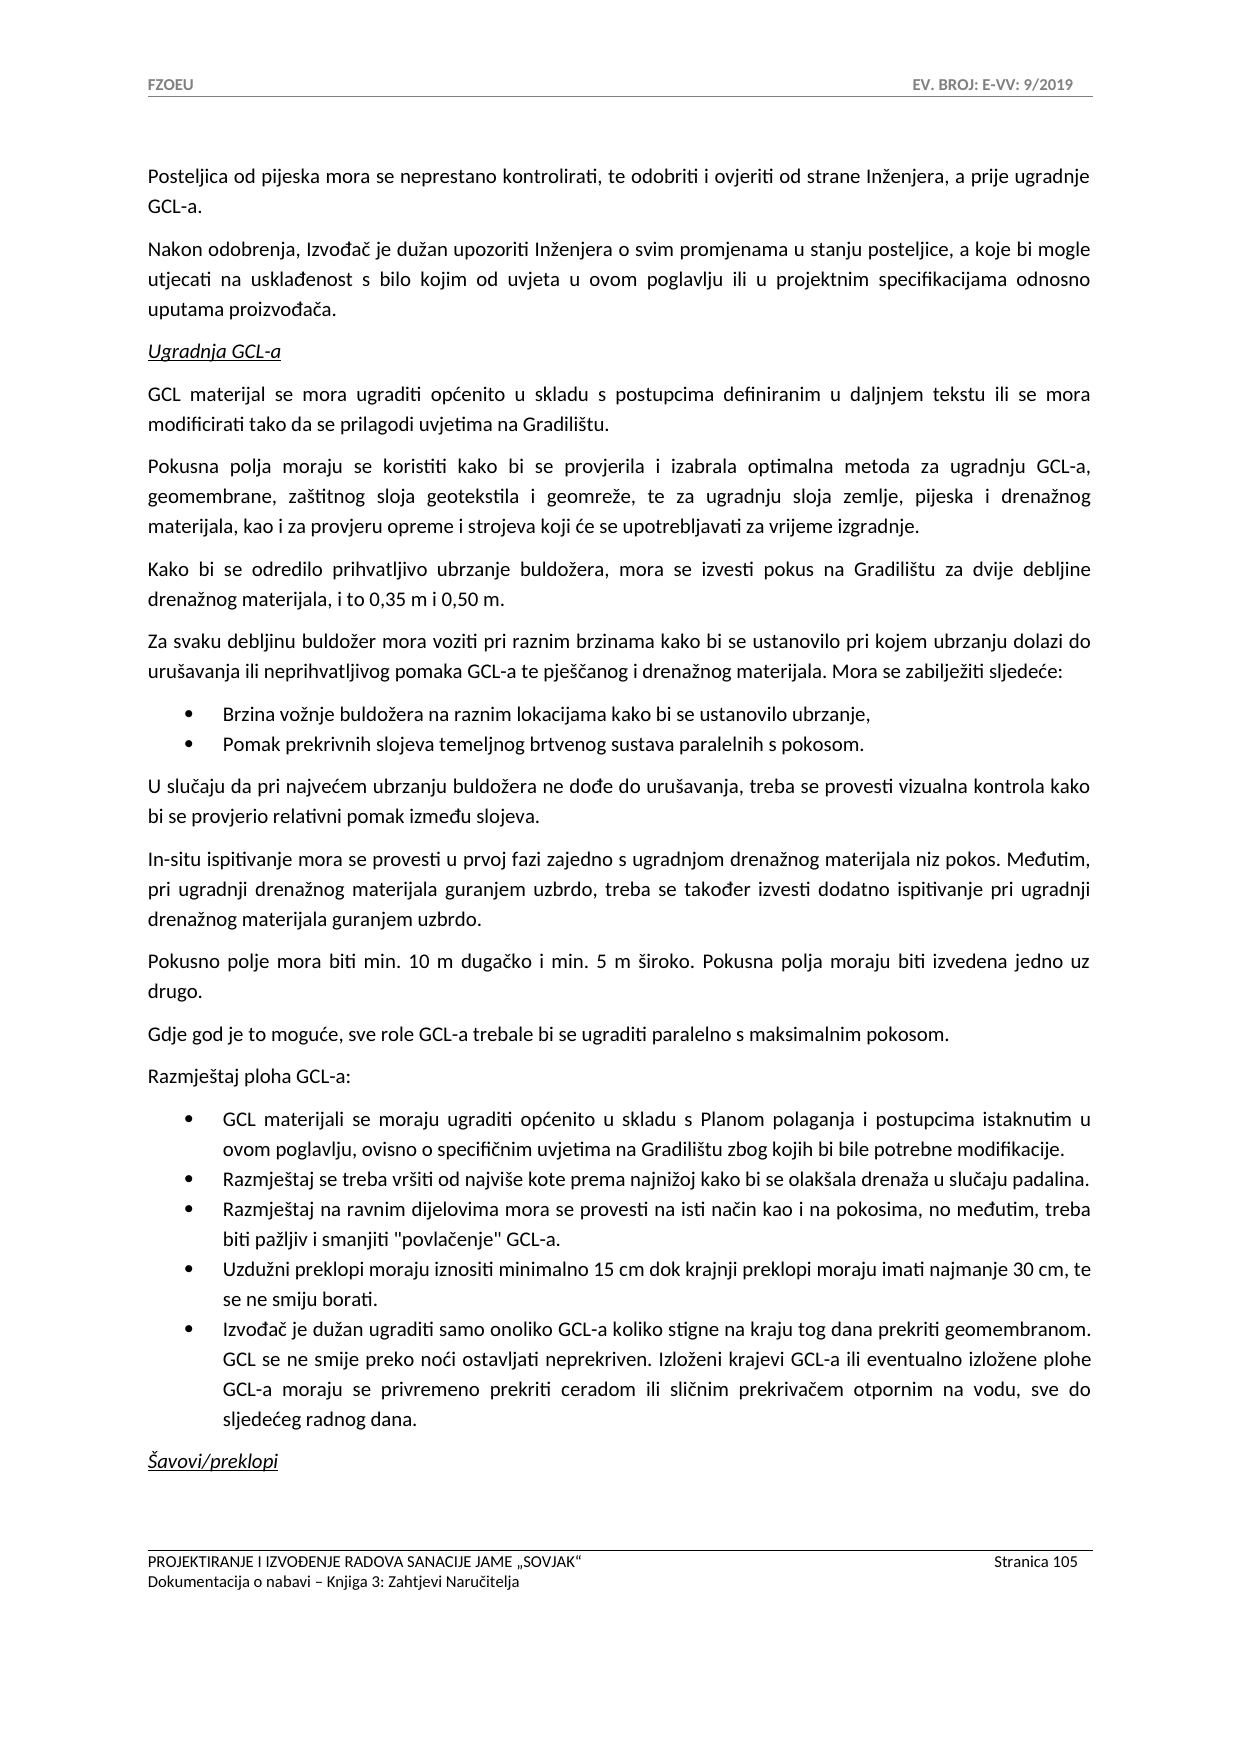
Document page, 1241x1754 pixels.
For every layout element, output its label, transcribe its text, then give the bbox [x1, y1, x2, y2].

text Razmještaj ploha GCL-a: [148, 1059, 1093, 1089]
list Šavovi/preklopi [148, 1444, 1093, 1474]
text Gdje god je to moguće, sve role GCL-a trebale bi se ugraditi paralelno s maksimalnim pokosom. [148, 1016, 1093, 1046]
text Pokusna polja moraju se koristiti kako bi se provjerila i izabrala optimalna metoda za ugradnju GCL-a, geomembrane, zaštitnog sloja geotekstila i geomreže, te za ugradnju sloja zemlje, pijeska i drenažnog materijala, kao i za provjeru opreme i strojeva koji će se upotrebljavati za vrijeme izgradnje. [148, 449, 1093, 539]
text Za svaku debljinu buldožer mora voziti pri raznim brzinama kako bi se ustanovilo pri kojem ubrzanju dolazi do urušavanja ili neprihvatljivog pomaka GCL-a te pješčanog i drenažnog materijala. Mora se zabilježiti sljedeće: [148, 624, 1093, 684]
text Izvođač je dužan ugraditi samo onoliko GCL-a koliko stigne na kraju tog dana prekriti geomembranom. GCL se ne smije preko noći ostavljati neprekriven. Izloženi krajevi GCL-a ili eventualno izložene plohe GCL-a moraju se privremeno prekriti ceradom ili sličnim prekrivačem otpornim na vodu, sve do sljedećeg radnog dana. [185, 1311, 1093, 1431]
text GCL materijali se moraju ugraditi općenito u skladu s Planom polaganja i postupcima istaknutim u ovom poglavlju, ovisno o specifičnim uvjetima na Gradilištu zbog kojih bi bile potrebne modifikacije. [185, 1101, 1093, 1161]
text Posteljica od pijeska mora se neprestano kontrolirati, te odobriti i ovjeriti od strane Inženjera, a prije ugradnje GCL-a. [148, 159, 1093, 219]
text Pokusno polje mora biti min. 10 m dugačko i min. 5 m široko. Pokusna polja moraju biti izvedena jedno uz drugo. [148, 944, 1093, 1004]
text GCL materijal se mora ugraditi općenito u skladu s postupcima definiranim u daljnjem tekstu ili se mora modificirati tako da se prilagodi uvjetima na Gradilištu. [148, 376, 1093, 436]
text Kako bi se odredilo prihvatljivo ubrzanje buldožera, mora se izvesti pokus na Gradilištu za dvije debljine drenažnog materijala, i to 0,35 m i 0,50 m. [148, 551, 1093, 611]
text U slučaju da pri najvećem ubrzanju buldožera ne dođe do urušavanja, treba se provesti vizualna kontrola kako bi se provjerio relativni pomak između slojeva. [148, 769, 1093, 829]
text Ugradnja GCL-a [148, 334, 1093, 364]
text Razmještaj na ravnim dijelovima mora se provesti na isti način kao i na pokosima, no međutim, treba biti pažljiv i smanjiti "povlačenje" GCL-a. [185, 1191, 1093, 1251]
text Brzina vožnje buldožera na raznim lokacijama kako bi se ustanovilo ubrzanje, [185, 696, 1093, 726]
text Nakon odobrenja, Izvođač je dužan upozoriti Inženjera o svim promjenama u stanju posteljice, a koje bi mogle utjecati na usklađenost s bilo kojim od uvjeta u ovom poglavlju ili u projektnim specifikacijama odnosno uputama proizvođača. [148, 231, 1093, 321]
text Pomak prekrivnih slojeva temeljnog brtvenog sustava paralelnih s pokosom. [185, 726, 1093, 756]
text Razmještaj se treba vršiti od najviše kote prema najnižoj kako bi se olakšala drenaža u slučaju padalina. [185, 1161, 1093, 1191]
text In-situ ispitivanje mora se provesti u prvoj fazi zajedno s ugradnjom drenažnog materijala niz pokos. Međutim, pri ugradnji drenažnog materijala guranjem uzbrdo, treba se također izvesti dodatno ispitivanje pri ugradnji drenažnog materijala guranjem uzbrdo. [148, 841, 1093, 931]
text Uzdužni preklopi moraju iznositi minimalno 15 cm dok krajnji preklopi moraju imati najmanje 30 cm, te se ne smiju borati. [185, 1251, 1093, 1311]
